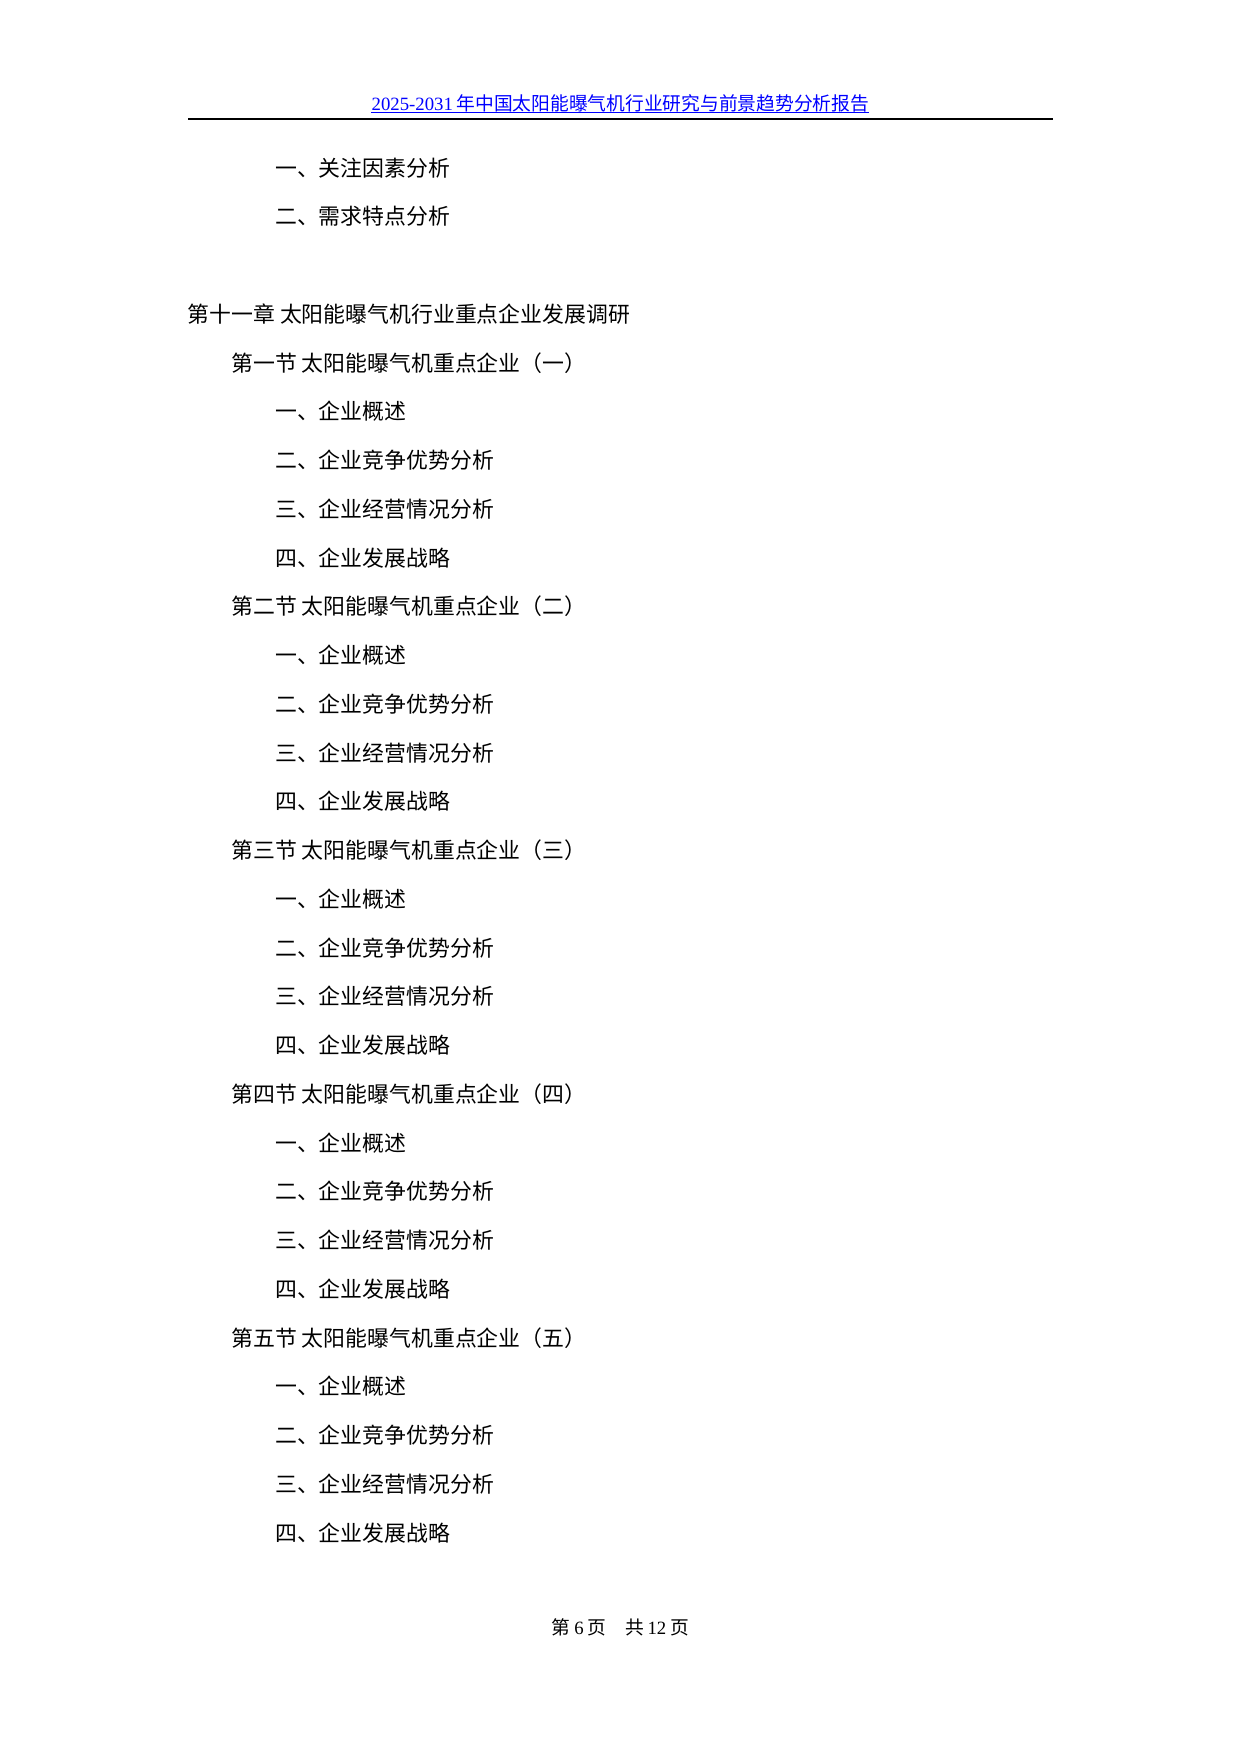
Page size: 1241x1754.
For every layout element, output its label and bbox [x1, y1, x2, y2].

text [187, 150, 1053, 1548]
